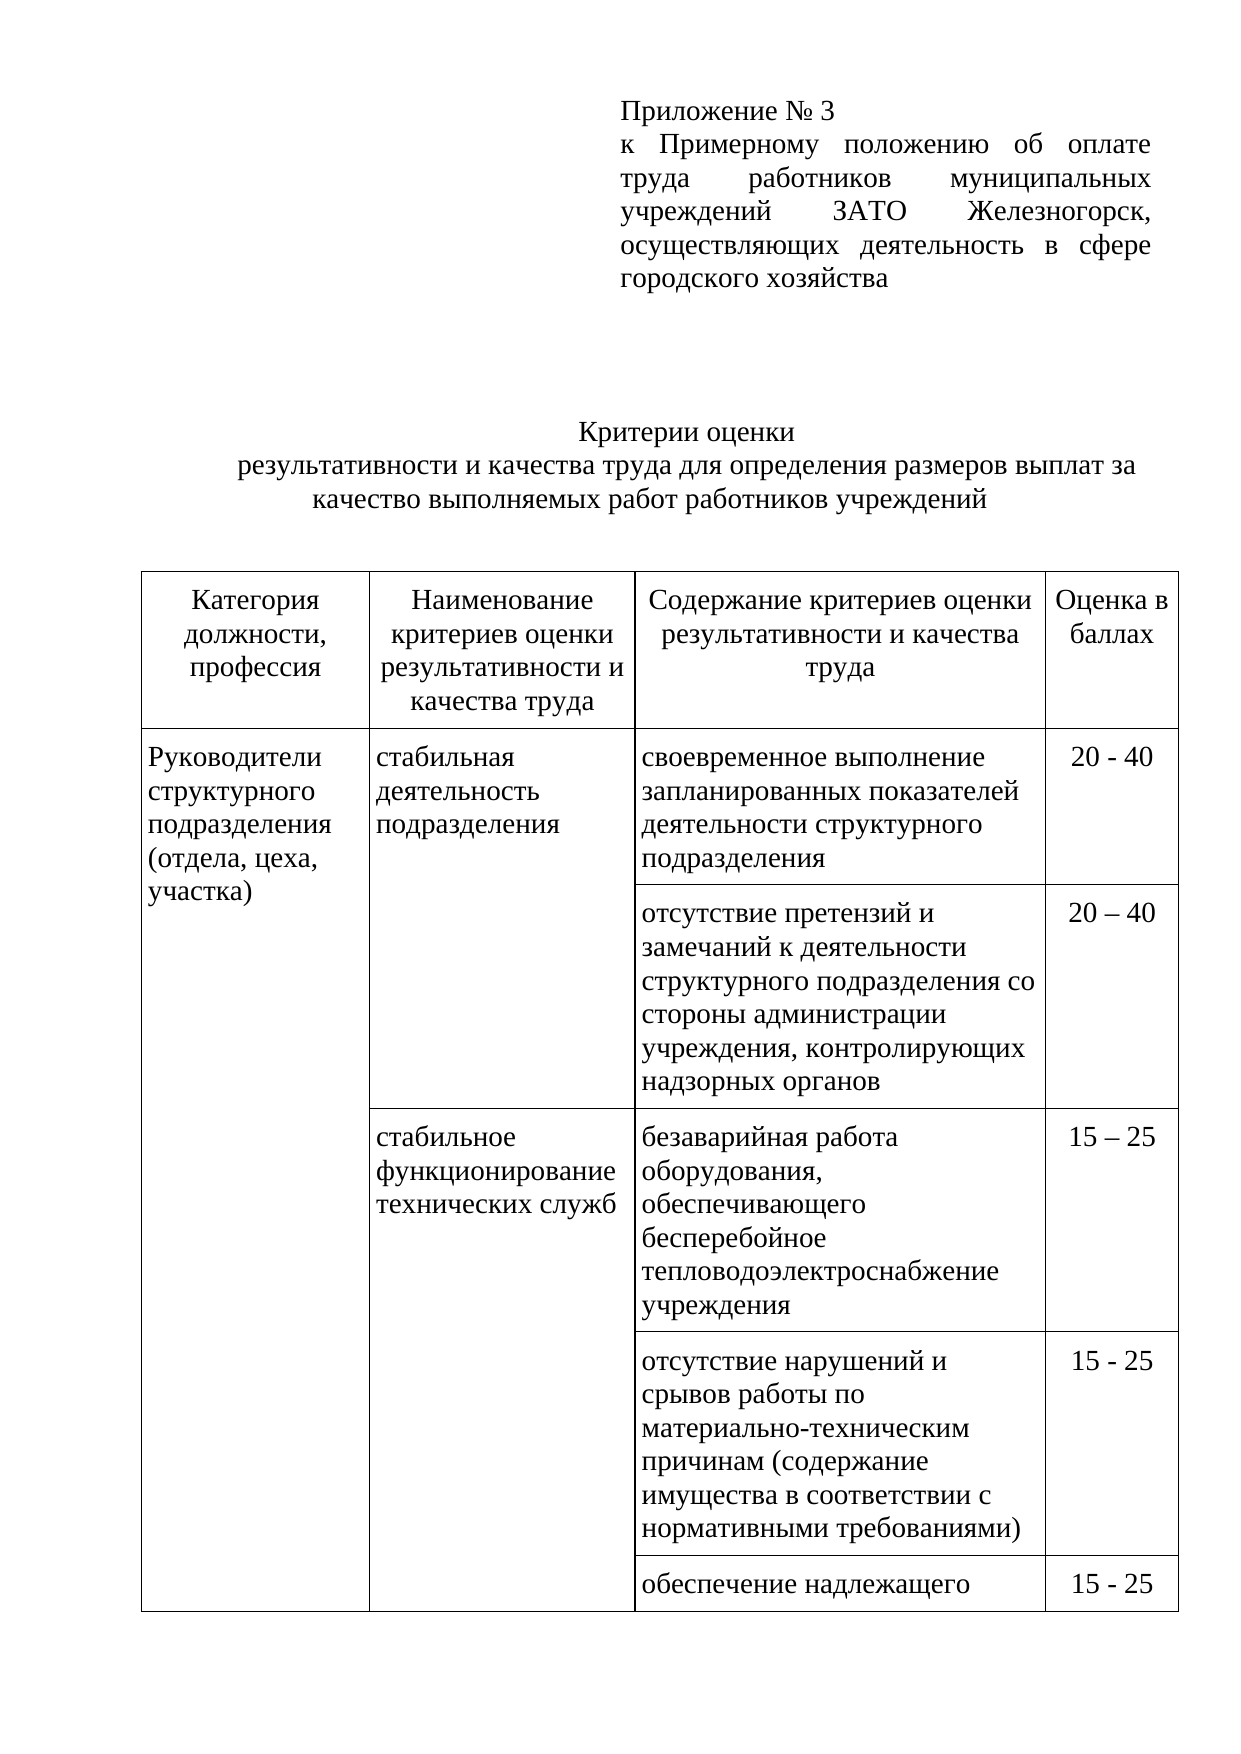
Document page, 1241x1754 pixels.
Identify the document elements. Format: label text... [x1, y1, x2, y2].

table_header Приложение № 3 к Примерному положению об оплате труда работников муниципальных учреждений ЗАТО Железногорск, осуществляющих деятельность в сфере городского хозяйства [609, 93, 1163, 313]
table_cell 20 - 40 [1046, 729, 1178, 884]
table_header Категория должности, профессия [142, 572, 369, 727]
table_header Оценка в баллах [1046, 572, 1178, 727]
table_cell своевременное выполнение запланированных показателей деятельности структурного подразделения [636, 729, 1045, 884]
table_cell обеспечение надлежащего хранения и использования, учета и контроля материальных ценностей, материальных запасов [636, 1556, 1045, 1611]
text Критерии оценки [148, 414, 1152, 447]
table_header Наименование критериев оценки результативности и качества труда [370, 572, 634, 727]
table_cell безаварийная работа оборудования, обеспечивающего бесперебойное тепловодоэлектроснабжение учреждения [636, 1109, 1045, 1331]
table_cell 15 – 25 [1046, 1109, 1178, 1331]
table_cell 20 – 40 [1046, 885, 1178, 1108]
table_cell Руководители структурного подразделения (отдела, цеха, участка) [142, 729, 369, 1611]
text результативности и качества труда для определения размеров выплат за качество выполняемых работ работников учреждений [148, 447, 1152, 514]
table_cell 15 - 25 [1046, 1556, 1178, 1611]
table_cell стабильная деятельность подразделения [370, 729, 634, 1108]
table_cell стабильное функционирование технических служб [370, 1109, 634, 1611]
table_cell отсутствие нарушений и срывов работы по материально-техническим причинам (содержание имущества в соответствии с нормативными требованиями) [636, 1332, 1045, 1555]
table_cell отсутствие претензий и замечаний к деятельности структурного подразделения со стороны администрации учреждения, контролирующих надзорных органов [636, 885, 1045, 1108]
table_cell 15 - 25 [1046, 1332, 1178, 1555]
table_header Содержание критериев оценки результативности и качества труда [636, 572, 1045, 727]
